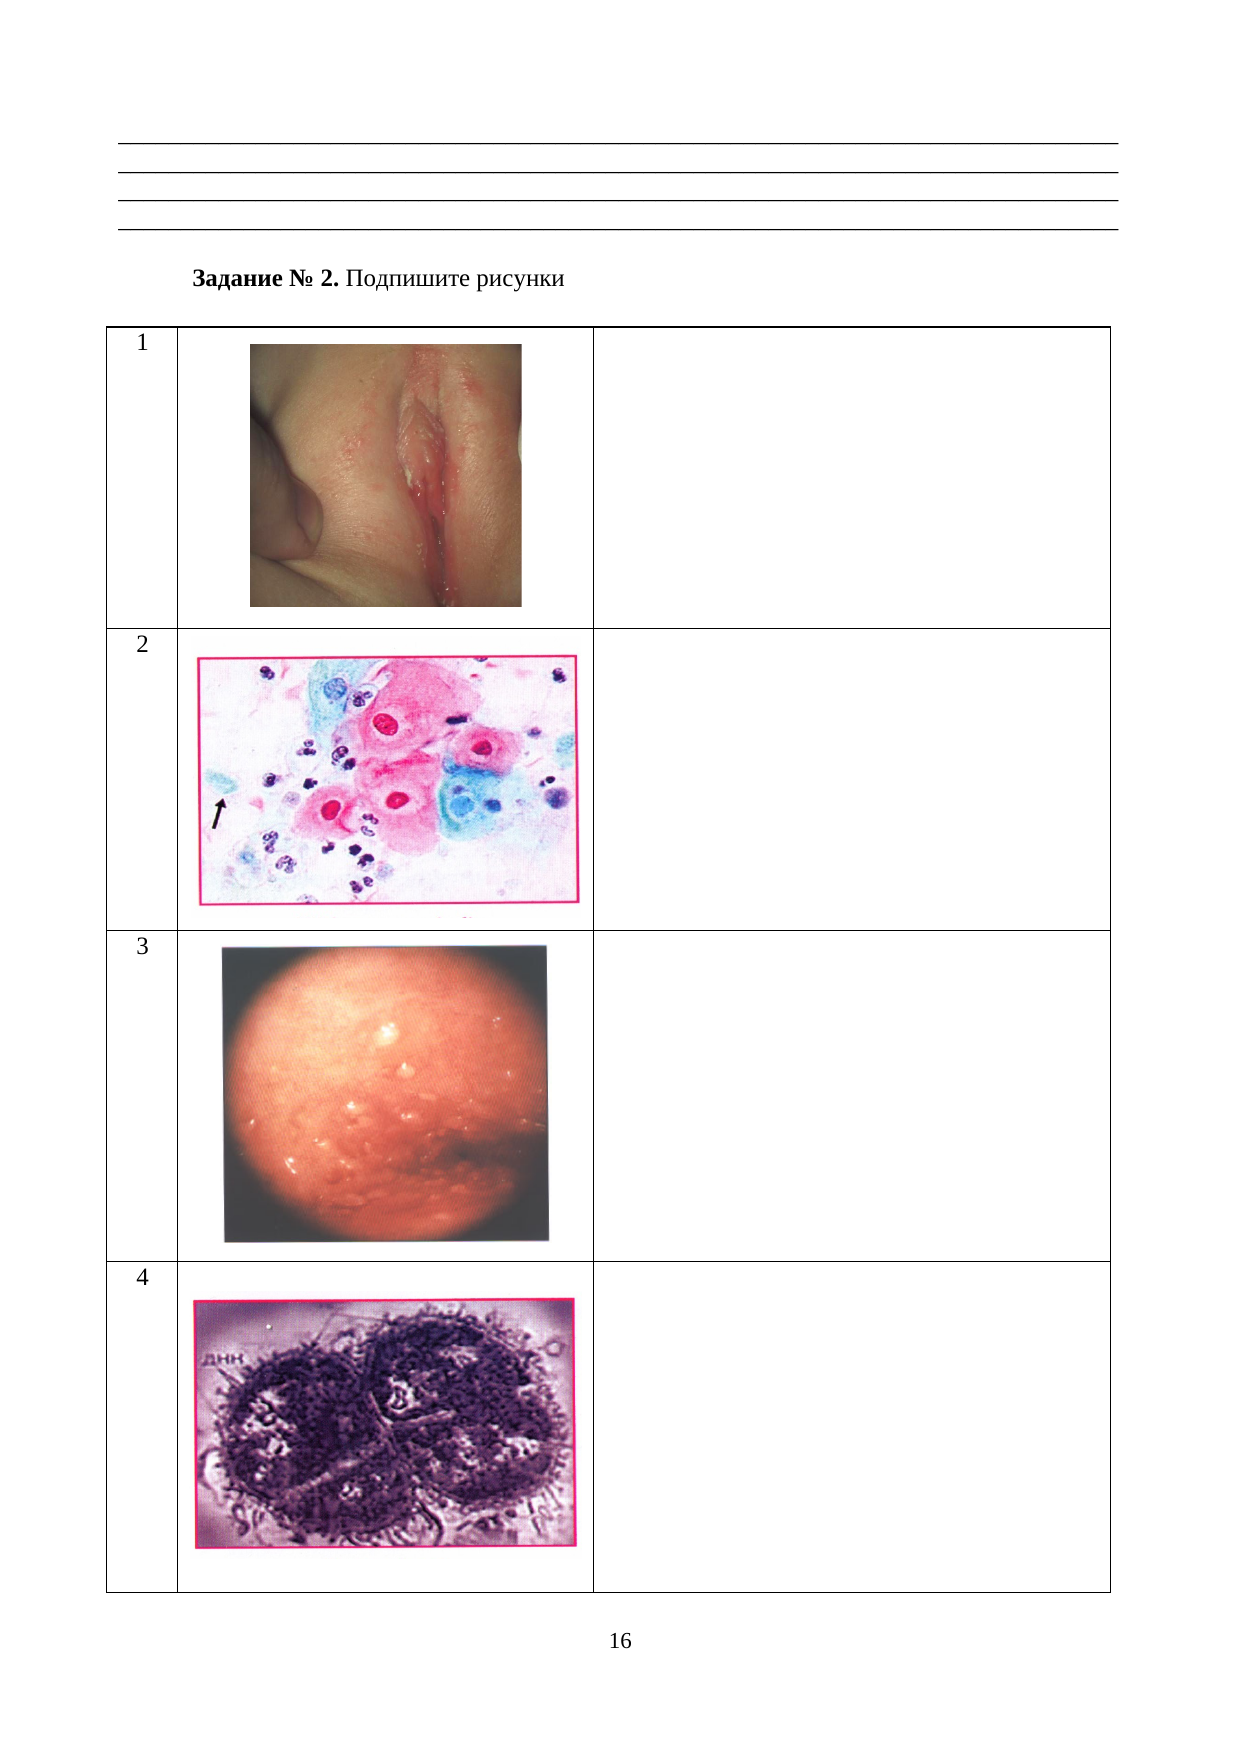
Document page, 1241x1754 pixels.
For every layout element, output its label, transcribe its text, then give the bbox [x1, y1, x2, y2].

table_cell [178, 931, 593, 1261]
table_header 1 [107, 328, 177, 628]
picture [219, 944, 552, 1243]
table_header [178, 328, 593, 628]
table_cell 4 [107, 1262, 177, 1592]
table_cell 2 [107, 629, 177, 930]
table_cell [178, 1262, 593, 1592]
table_cell [594, 1262, 1110, 1592]
text Задание № 2. Подпишите рисунки [118, 263, 1122, 292]
table_cell 3 [107, 931, 177, 1261]
picture [191, 636, 581, 918]
table_header [594, 328, 1110, 628]
picture [189, 1291, 583, 1559]
table_cell [178, 629, 593, 930]
table_cell [594, 629, 1110, 930]
table_cell [594, 931, 1110, 1261]
